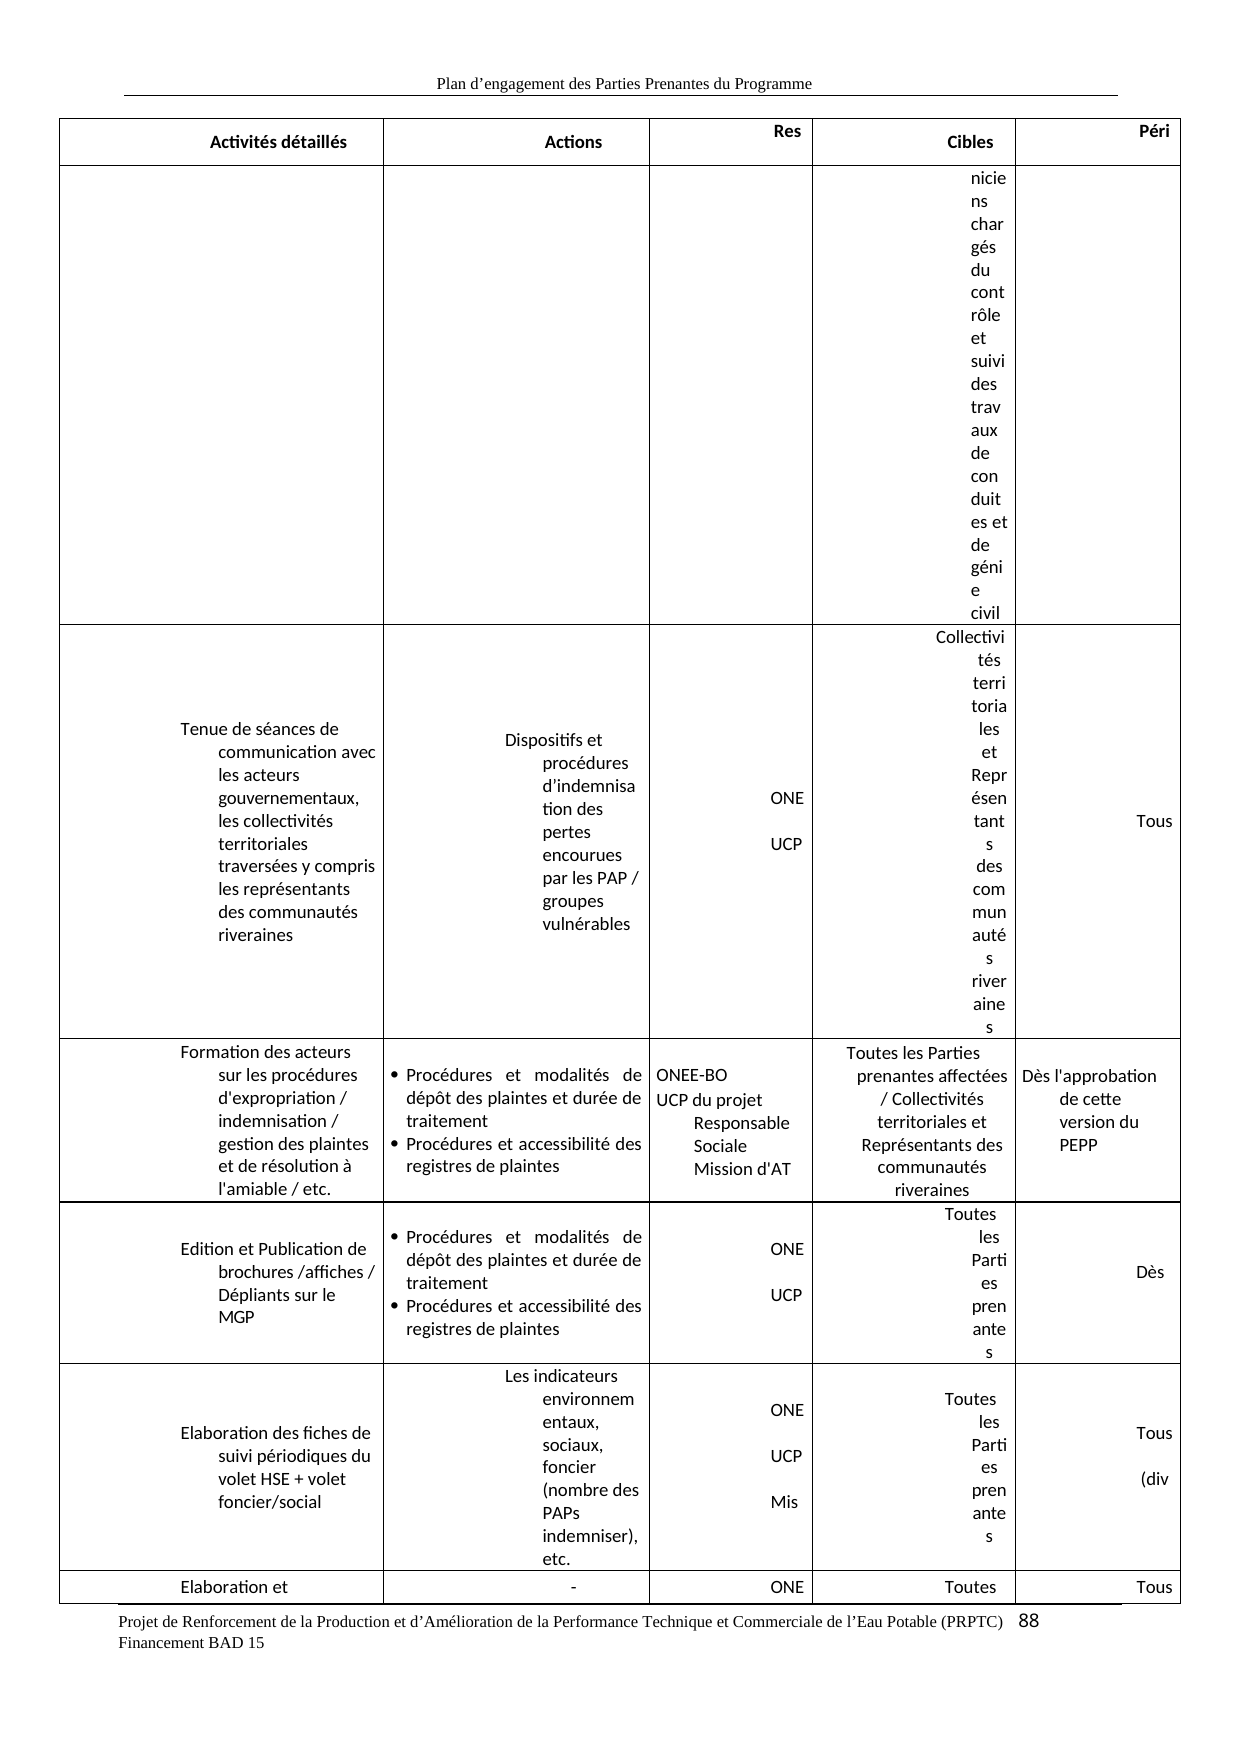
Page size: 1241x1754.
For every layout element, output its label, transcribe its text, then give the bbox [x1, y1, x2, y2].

table_header Cibles [813, 119, 1015, 165]
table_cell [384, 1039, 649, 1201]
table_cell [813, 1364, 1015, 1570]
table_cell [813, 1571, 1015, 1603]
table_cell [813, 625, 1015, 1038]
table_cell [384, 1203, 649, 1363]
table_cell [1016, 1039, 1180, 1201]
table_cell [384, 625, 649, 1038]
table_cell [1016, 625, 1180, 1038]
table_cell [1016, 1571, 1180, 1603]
table_header Actions [384, 119, 649, 165]
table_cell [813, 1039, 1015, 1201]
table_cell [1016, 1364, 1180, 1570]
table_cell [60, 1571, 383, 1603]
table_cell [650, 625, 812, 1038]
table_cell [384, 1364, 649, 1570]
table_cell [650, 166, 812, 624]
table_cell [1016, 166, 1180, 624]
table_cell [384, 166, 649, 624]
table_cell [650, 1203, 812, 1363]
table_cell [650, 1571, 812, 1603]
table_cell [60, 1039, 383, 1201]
table_header Périodicité / Délai [1016, 119, 1180, 165]
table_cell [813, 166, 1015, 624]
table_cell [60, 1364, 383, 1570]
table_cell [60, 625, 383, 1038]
table_header Responsable / Prestataire [650, 119, 812, 165]
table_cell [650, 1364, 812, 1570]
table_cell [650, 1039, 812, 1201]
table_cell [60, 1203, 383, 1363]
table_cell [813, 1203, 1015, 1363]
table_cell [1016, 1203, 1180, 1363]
table_header Activités détaillés [60, 119, 383, 165]
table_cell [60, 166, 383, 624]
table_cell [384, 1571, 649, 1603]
